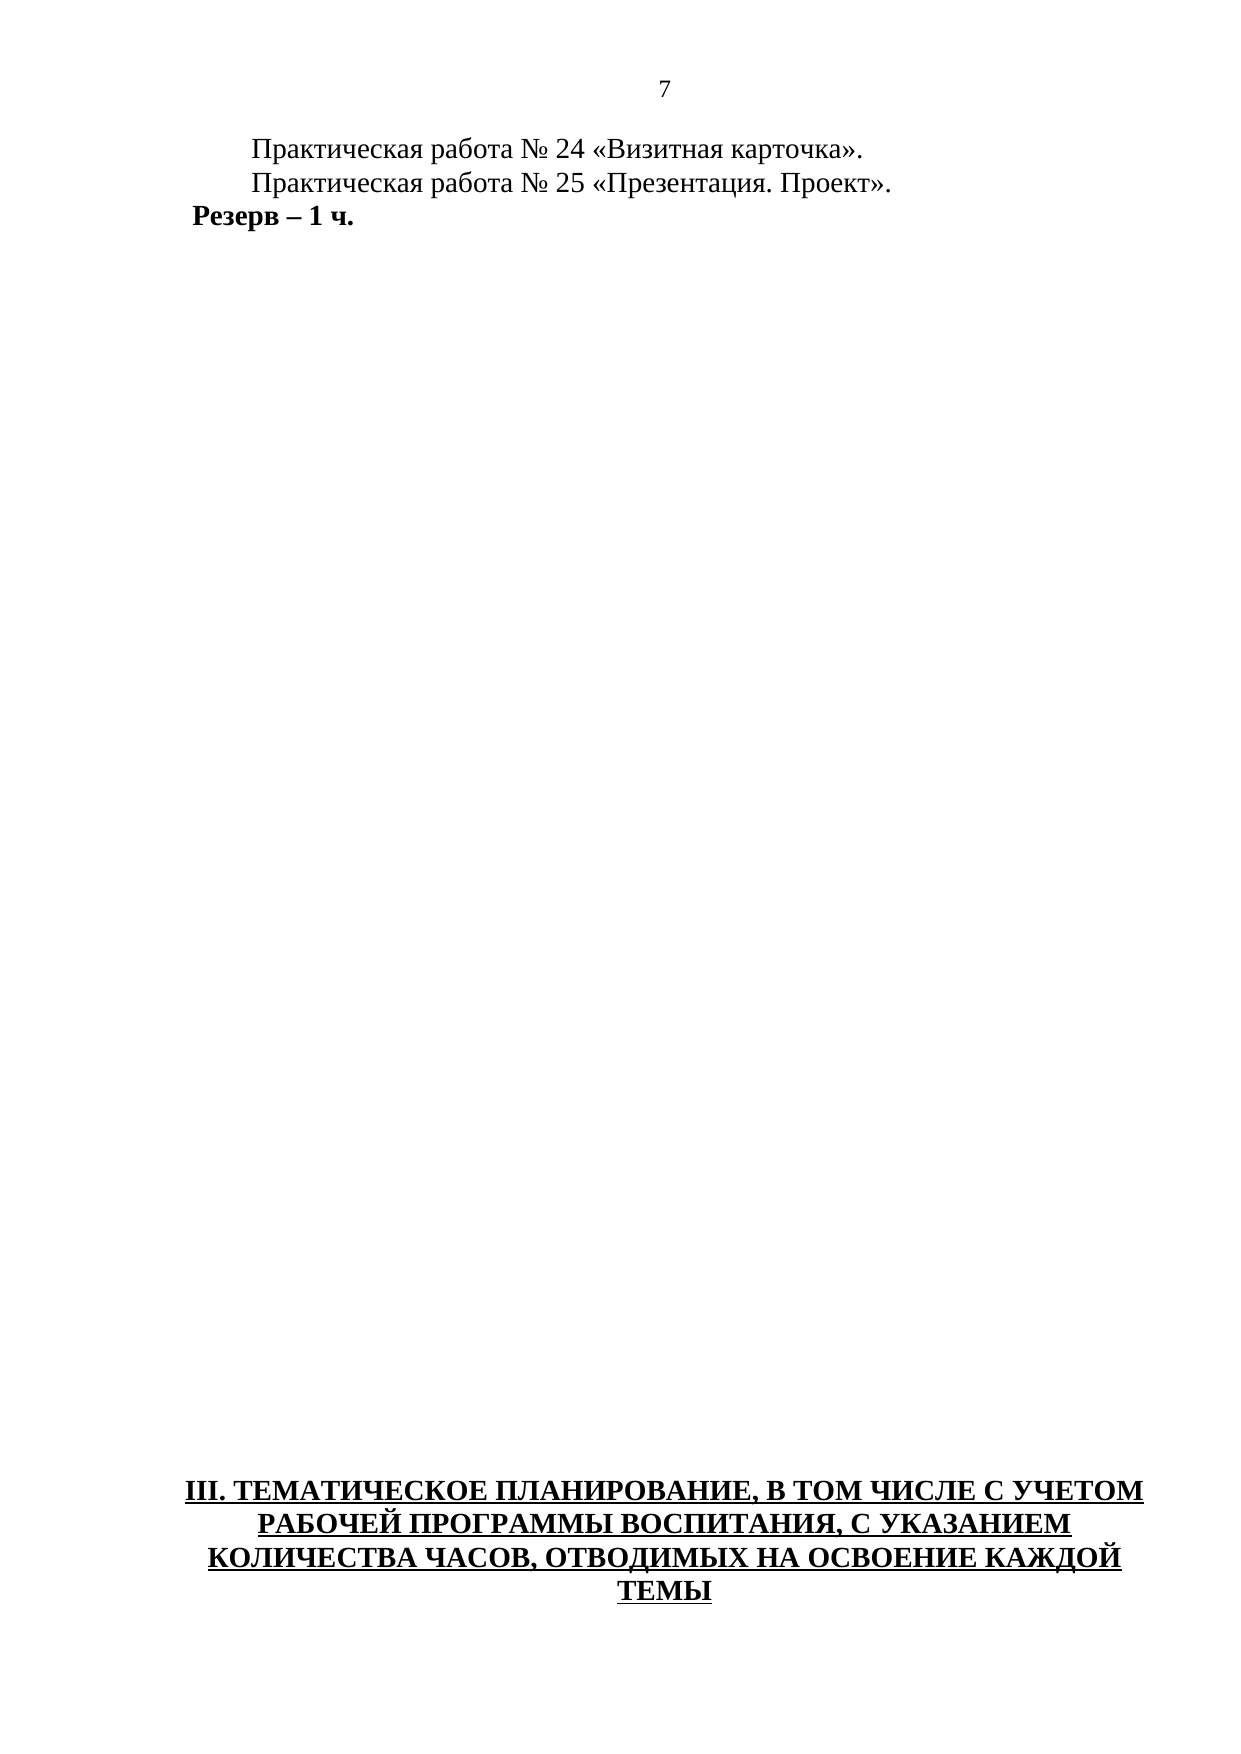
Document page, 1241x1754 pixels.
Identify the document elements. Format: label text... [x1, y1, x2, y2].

text Практическая работа № 25 «Презентация. Проект». [177, 165, 1152, 198]
text Практическая работа № 24 «Визитная карточка». [177, 131, 1152, 165]
text Резерв – 1 ч. [192, 198, 1152, 232]
text III. ТЕМАТИЧЕСКОЕ ПЛАНИРОВАНИЕ, В ТОМ ЧИСЛЕ С УЧЕТОМ РАБОЧЕЙ ПРОГРАММЫ ВОСПИТАНИЯ, С УКАЗАНИЕМ КОЛИЧЕСТВА ЧАСОВ, ОТВОДИМЫХ НА ОСВОЕНИЕ КАЖДОЙ ТЕМЫ [177, 1473, 1152, 1607]
